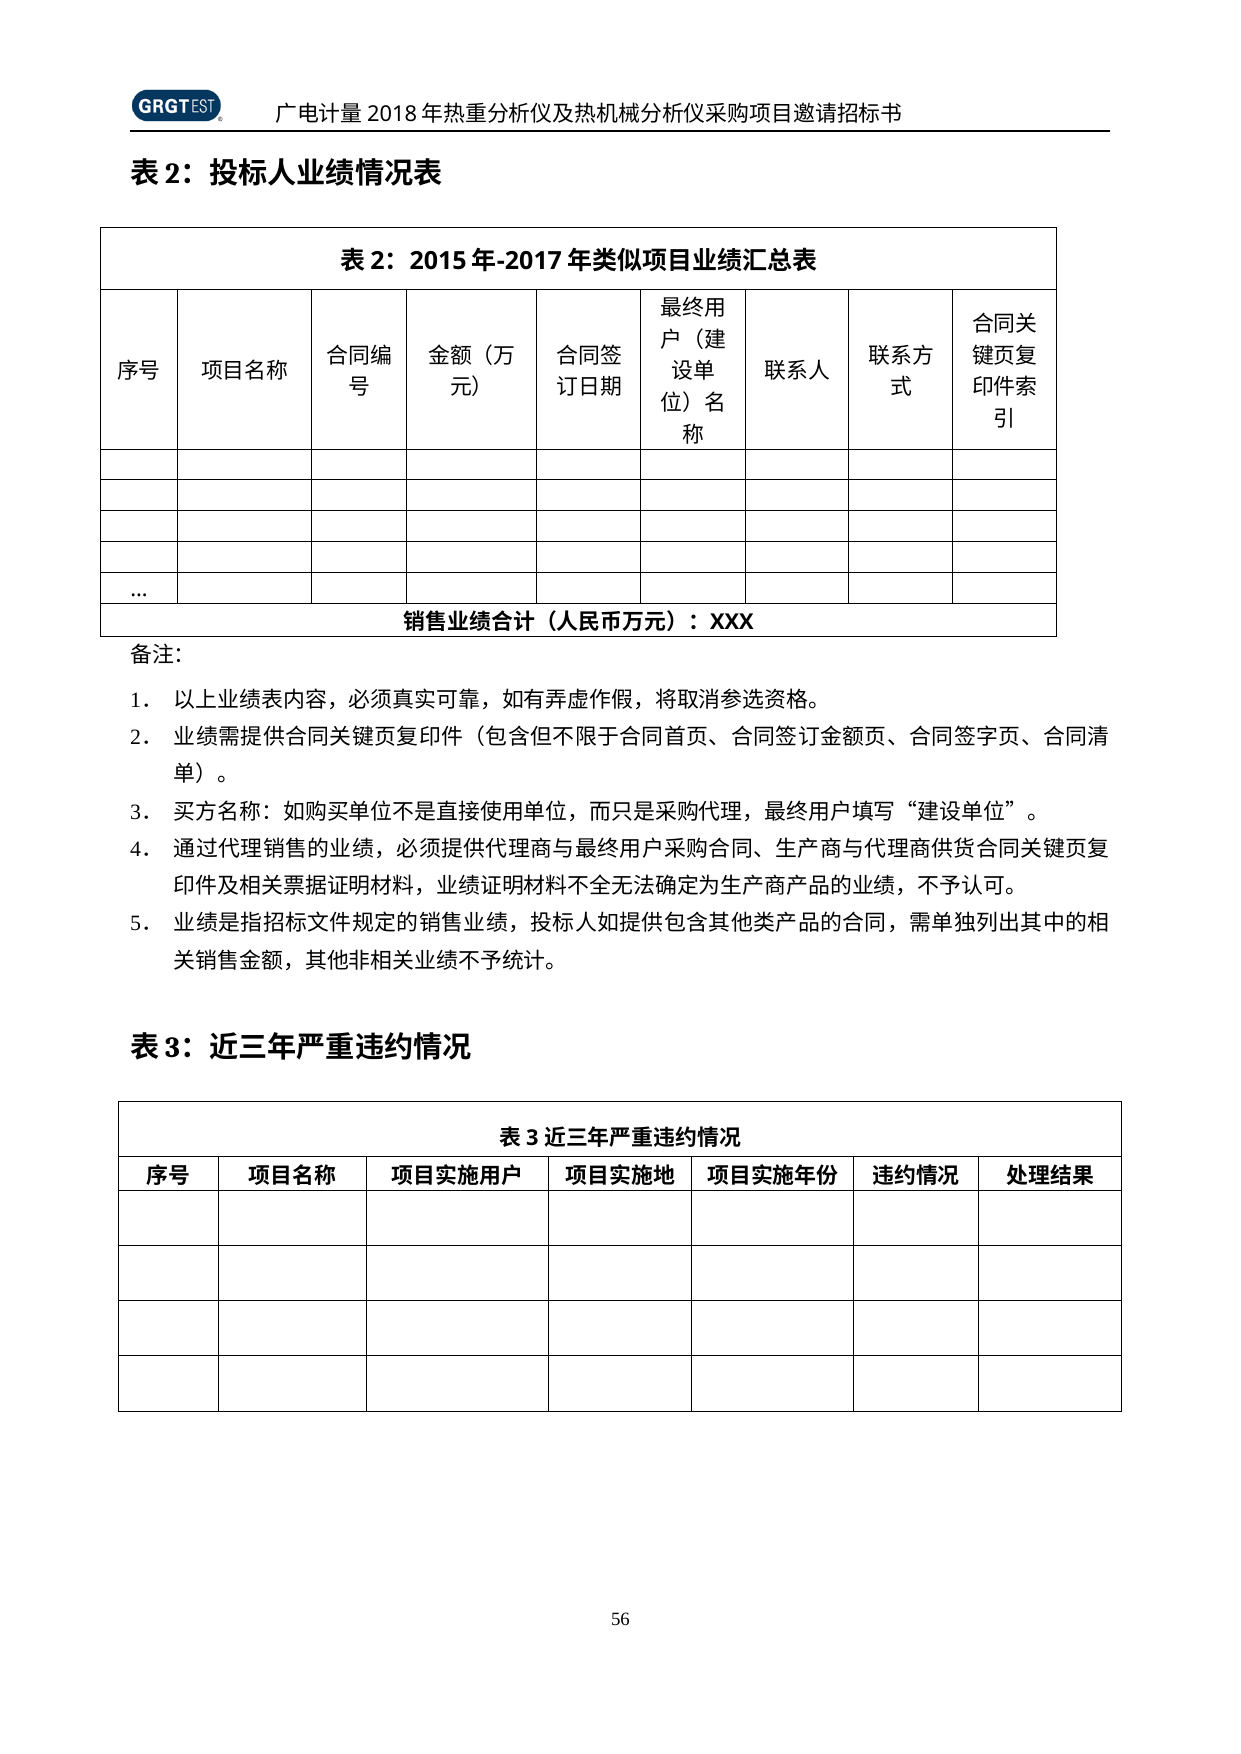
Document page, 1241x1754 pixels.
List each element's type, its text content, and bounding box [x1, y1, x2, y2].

table_cell [692, 1356, 853, 1411]
table_cell [953, 511, 1056, 541]
table_cell [219, 1191, 366, 1245]
table_cell [953, 450, 1056, 479]
table_cell [367, 1191, 548, 1245]
table_cell 销售业绩合计（人民币万元）：XXX [101, 604, 1056, 636]
table_cell [849, 511, 952, 541]
table_cell 项目名称 [178, 290, 311, 448]
list 业绩是指招标文件规定的销售业绩，投标人如提供包含其他类产品的合同，需单独列出其中的相关销售金额，其他非相关业绩不予统计。 [130, 905, 1110, 975]
table_cell [178, 450, 311, 479]
table_cell [537, 542, 640, 572]
table_cell 项目实施年份 [692, 1157, 853, 1190]
table_cell 联系人 [746, 290, 848, 448]
table_cell [101, 450, 177, 479]
table_cell [641, 450, 745, 479]
table_cell [979, 1191, 1121, 1245]
table_cell [101, 480, 177, 510]
table_cell [119, 1246, 218, 1300]
table_cell [178, 511, 311, 541]
table_cell 项目实施地 [549, 1157, 691, 1190]
table_cell [692, 1246, 853, 1300]
table_cell 合同签订日期 [537, 290, 640, 448]
table_cell [953, 480, 1056, 510]
table_header 表2：2015年-2017年类似项目业绩汇总表 [101, 228, 1056, 289]
table_cell [641, 573, 745, 603]
table_cell 序号 [119, 1157, 218, 1190]
table_cell 序号 [101, 290, 177, 448]
table_cell [219, 1301, 366, 1355]
table_cell [641, 542, 745, 572]
table_cell [537, 450, 640, 479]
table_cell [119, 1301, 218, 1355]
table_cell [953, 542, 1056, 572]
table_cell [101, 542, 177, 572]
table_cell [854, 1301, 978, 1355]
table_cell [746, 511, 848, 541]
text 备注： [130, 637, 1110, 669]
table_cell [692, 1301, 853, 1355]
list 以上业绩表内容，必须真实可靠，如有弄虚作假，将取消参选资格。 [130, 682, 1110, 714]
table_cell [312, 573, 406, 603]
table_cell [407, 480, 536, 510]
table_cell 金额（万元） [407, 290, 536, 448]
table_cell [849, 480, 952, 510]
table_cell [979, 1246, 1121, 1300]
table_cell [854, 1356, 978, 1411]
table_cell [407, 573, 536, 603]
table_cell [219, 1246, 366, 1300]
table_cell [178, 542, 311, 572]
table_cell [407, 450, 536, 479]
table_header 表3 近三年严重违约情况 [119, 1102, 1121, 1156]
table_cell 项目名称 [219, 1157, 366, 1190]
table_cell [537, 573, 640, 603]
table_cell [549, 1191, 691, 1245]
table_cell [746, 542, 848, 572]
table_cell [312, 450, 406, 479]
table_cell [219, 1356, 366, 1411]
table_cell 违约情况 [854, 1157, 978, 1190]
table_cell [979, 1356, 1121, 1411]
table_cell 项目实施用户 [367, 1157, 548, 1190]
subtitle 表2：投标人业绩情况表 [130, 138, 1110, 203]
table_cell [641, 511, 745, 541]
table_cell [178, 480, 311, 510]
table_cell [367, 1246, 548, 1300]
table_cell [746, 573, 848, 603]
list 业绩需提供合同关键页复印件（包含但不限于合同首页、合同签订金额页、合同签字页、合同清单）。 [130, 719, 1110, 788]
table_cell [407, 511, 536, 541]
subtitle 表3：近三年严重违约情况 [130, 1012, 1110, 1077]
table_cell [312, 480, 406, 510]
table_cell 处理结果 [979, 1157, 1121, 1190]
table_cell [746, 450, 848, 479]
table_cell [407, 542, 536, 572]
table_cell [178, 573, 311, 603]
picture [129, 88, 224, 122]
table_cell [692, 1191, 853, 1245]
table_cell [641, 480, 745, 510]
table_cell [537, 511, 640, 541]
table_cell [312, 511, 406, 541]
table_cell [312, 542, 406, 572]
table_cell [854, 1191, 978, 1245]
table_cell [549, 1356, 691, 1411]
table_cell [119, 1191, 218, 1245]
table_cell [854, 1246, 978, 1300]
table_cell 最终用户（建设单位）名称 [641, 290, 745, 448]
list 买方名称：如购买单位不是直接使用单位，而只是采购代理，最终用户填写“建设单位”。 [130, 793, 1110, 826]
table_cell [101, 511, 177, 541]
table_cell [119, 1356, 218, 1411]
table_cell 合同编号 [312, 290, 406, 448]
table_cell 合同关键页复印件索引 [953, 290, 1056, 448]
table_cell [537, 480, 640, 510]
table_cell [953, 573, 1056, 603]
table_cell 联系方式 [849, 290, 952, 448]
table_cell [367, 1356, 548, 1411]
table_cell … [101, 573, 177, 603]
table_cell [979, 1301, 1121, 1355]
list 通过代理销售的业绩，必须提供代理商与最终用户采购合同、生产商与代理商供货合同关键页复印件及相关票据证明材料，业绩证明材料不全无法确定为生产商产品的业绩，不予认可。 [130, 830, 1110, 900]
table_cell [549, 1301, 691, 1355]
table_cell [849, 542, 952, 572]
table_cell [849, 573, 952, 603]
table_cell [746, 480, 848, 510]
table_cell [367, 1301, 548, 1355]
table_cell [549, 1246, 691, 1300]
table_cell [849, 450, 952, 479]
